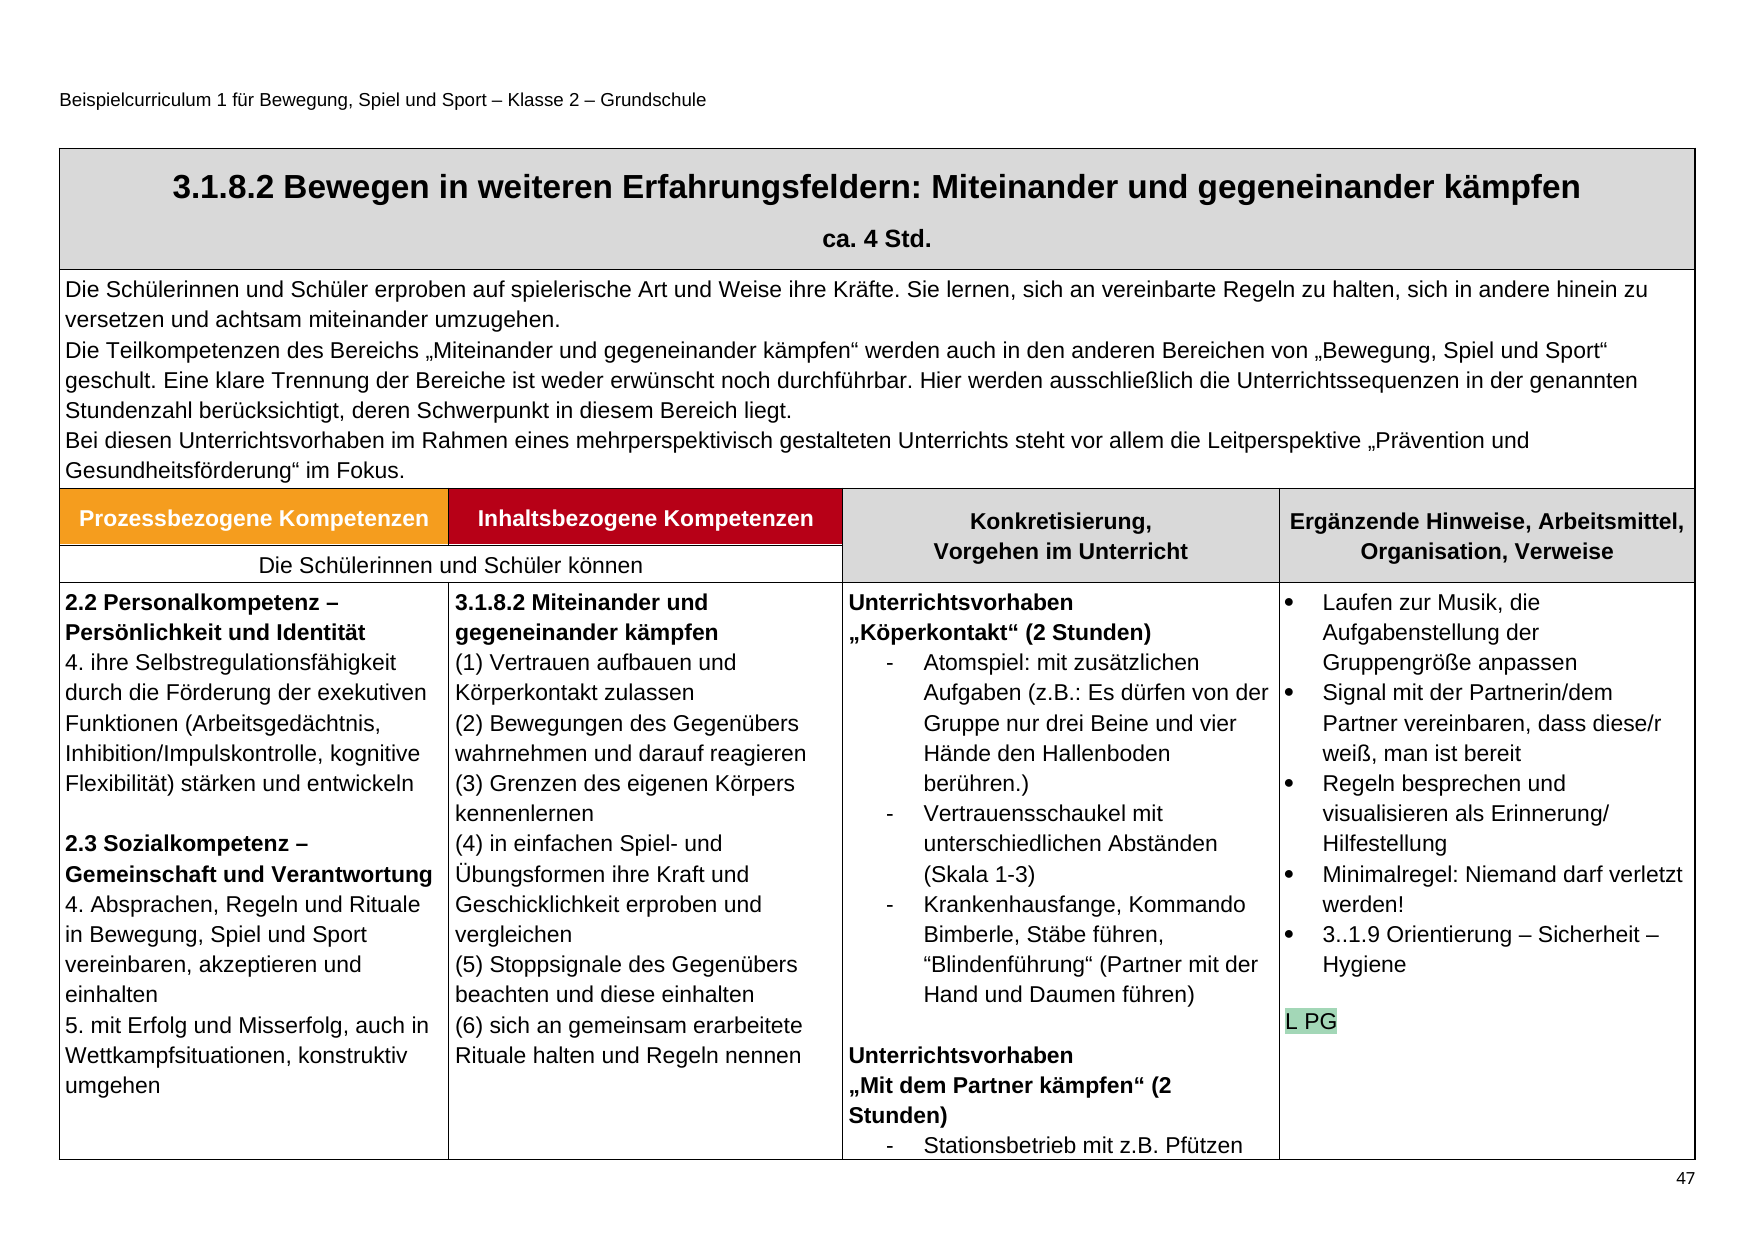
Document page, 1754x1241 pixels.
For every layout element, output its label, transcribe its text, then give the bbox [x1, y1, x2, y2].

table_cell Ergänzende Hinweise, Arbeitsmittel, Organisation, Verweise [1280, 489, 1694, 582]
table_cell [449, 583, 842, 1159]
table_cell Die Schülerinnen und Schüler können [60, 546, 842, 582]
table_cell Konkretisierung, Vorgehen im Unterricht [843, 489, 1279, 582]
table_cell Die Schülerinnen und Schüler erproben auf spielerische Art und Weise ihre Kräfte. Sie lernen, sich an vereinbarte Regeln zu halten, sich in andere hinein zu versetzen und achtsam miteinander umzugehen. Die Teilkompetenzen des Bereichs „Miteinander und gegeneinander kämpfen“ werden auch in den anderen Bereichen von „Bewegung, Spiel und Sport“ geschult. Eine klare Trennung der Bereiche ist weder erwünscht noch durchführbar. Hier werden ausschließlich die Unterrichtssequenzen in der genannten Stundenzahl berücksichtigt, deren Schwerpunkt in diesem Bereich liegt. Bei diesen Unterrichtsvorhaben im Rahmen eines mehrperspektivisch gestalteten Unterrichts steht vor allem die Leitperspektive „Prävention und Gesundheitsförderung“ im Fokus. [60, 270, 1694, 488]
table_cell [843, 583, 1279, 1159]
table_cell Prozessbezogene Kompetenzen [60, 489, 448, 544]
table_header 3.1.8.2 Bewegen in weiteren Erfahrungsfeldern: Miteinander und gegeneinander kämpfen ca. 4 Std. [60, 149, 1694, 269]
table_cell Inhaltsbezogene Kompetenzen [449, 489, 842, 544]
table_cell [1280, 583, 1694, 1159]
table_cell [60, 583, 448, 1159]
